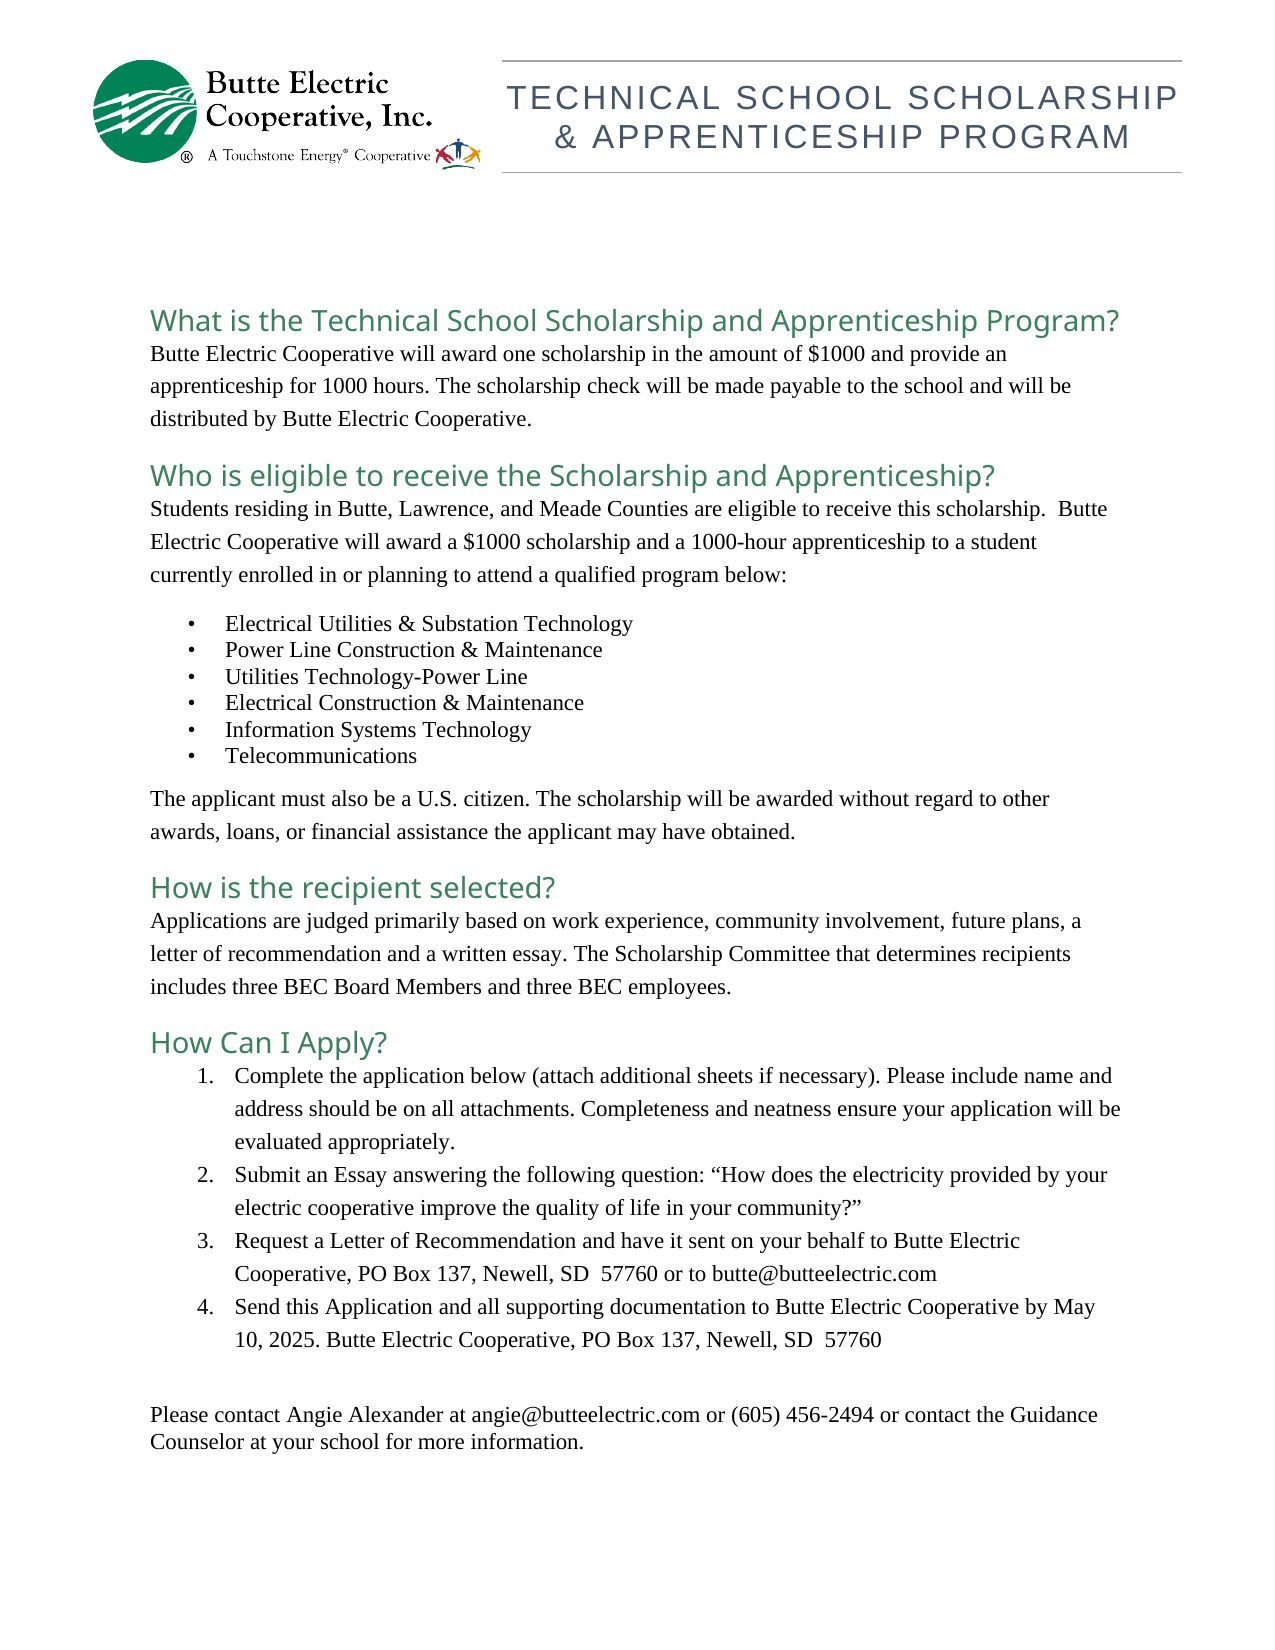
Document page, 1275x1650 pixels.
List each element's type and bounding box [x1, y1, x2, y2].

picture [93, 60, 481, 170]
